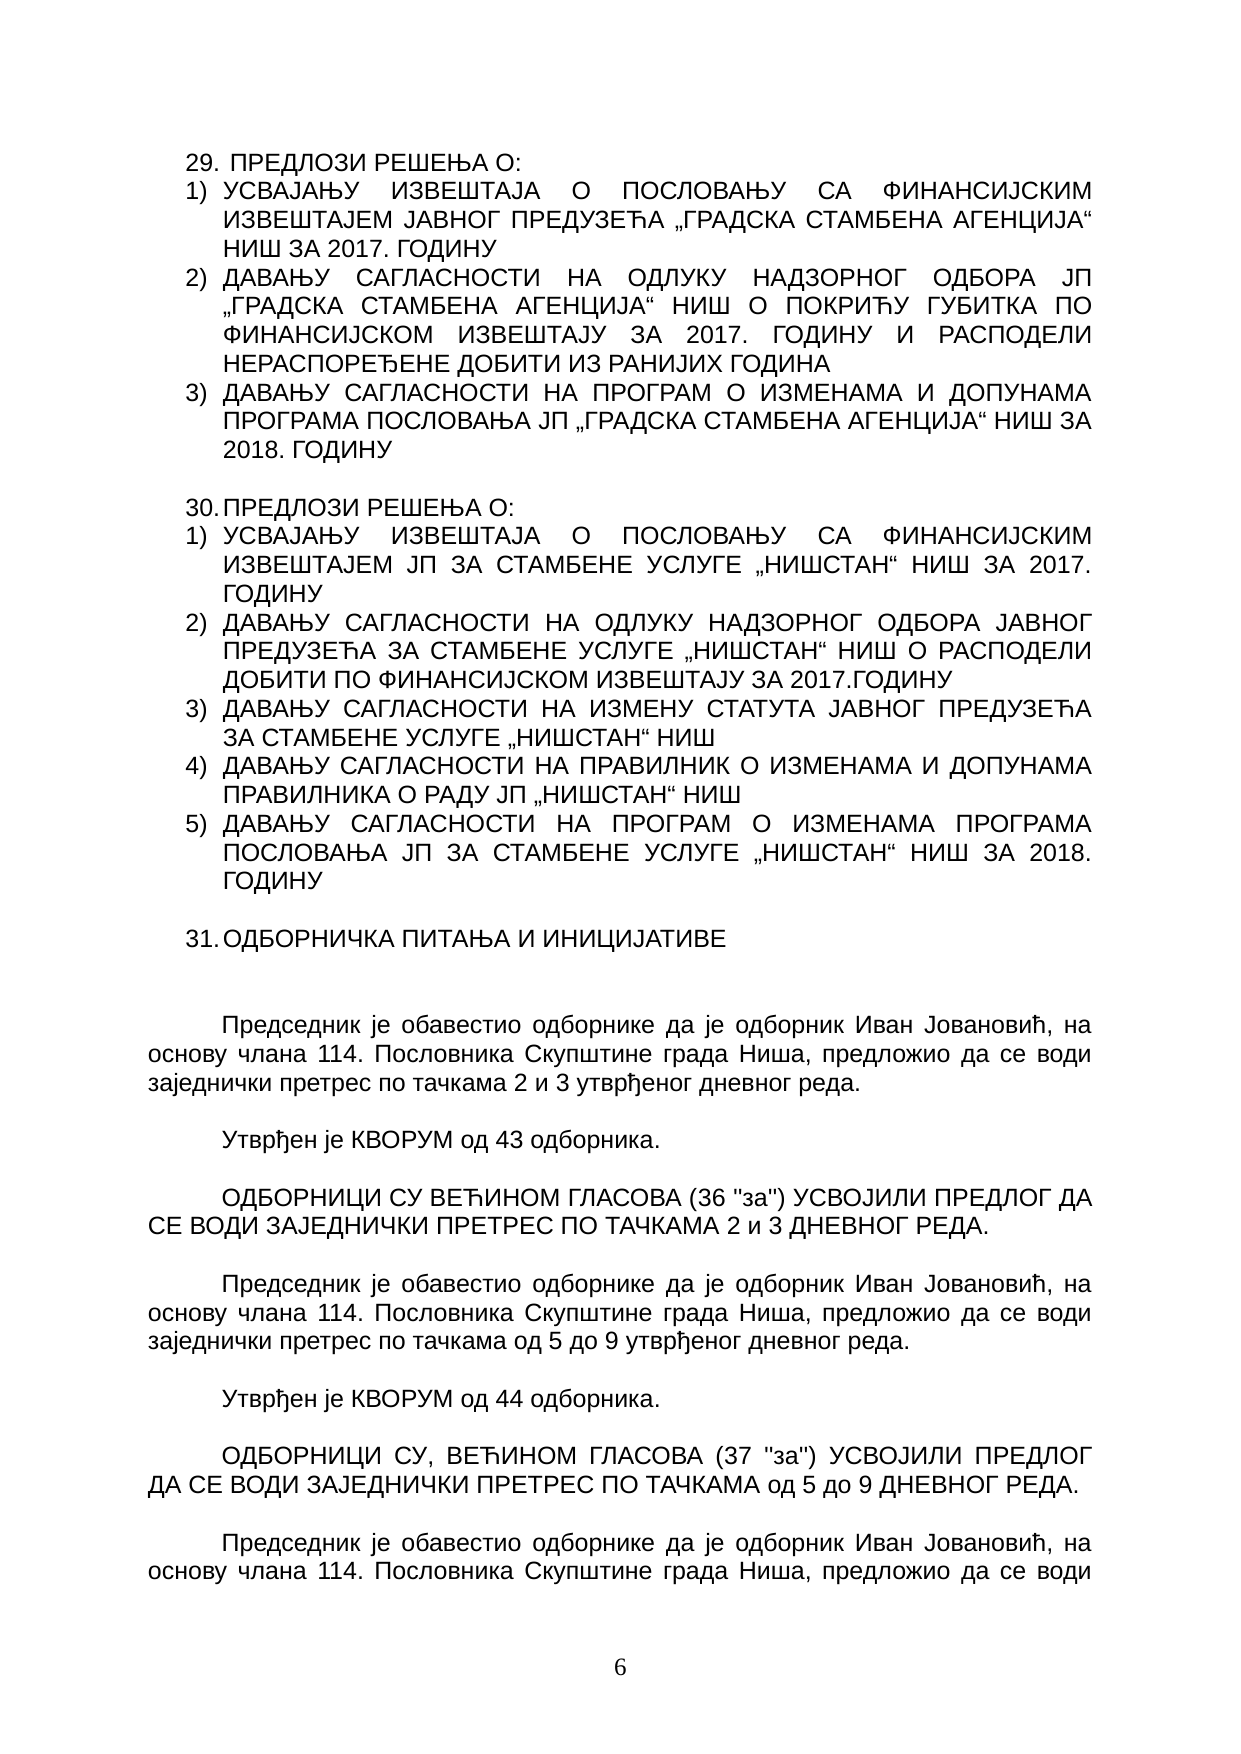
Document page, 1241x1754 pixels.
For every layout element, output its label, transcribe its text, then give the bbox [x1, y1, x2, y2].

list ПРЕДЛОЗИ РЕШЕЊА О: [185, 493, 1093, 521]
text Председник је обавестио одборнике да је одборник Иван Јовановић, на основу члана 114. Пословника Скупштине града Ниша, предложио да се води заједнички претрес по тачкама 2 и 3 утврђеног дневног реда. [148, 1010, 1093, 1096]
list ДАВАЊУ САГЛАСНОСТИ НА ИЗМЕНУ СТАТУТА ЈАВНОГ ПРЕДУЗЕЋА ЗА СТАМБЕНЕ УСЛУГЕ „НИШСТАН“ НИШ [185, 694, 1093, 751]
list ДАВАЊУ САГЛАСНОСТИ НА ОДЛУКУ НАДЗОРНОГ ОДБОРА ЈП „ГРАДСКА СТАМБЕНА АГЕНЦИЈА“ НИШ О ПОКРИЋУ ГУБИТКА ПО ФИНАНСИЈСКОМ ИЗВЕШТАЈУ ЗА 2017. ГОДИНУ И РАСПОДЕЛИ НЕРАСПОРЕЂЕНЕ ДОБИТИ ИЗ РАНИЈИХ ГОДИНА [185, 263, 1093, 378]
text Председник је обавестио одборнике да је одборник Иван Јовановић, на основу члана 114. Пословника Скупштине града Ниша, предложио да се води заједнички претрес по тачкама од 5 до 9 утврђеног дневног реда. [148, 1269, 1093, 1355]
list УСВАЈАЊУ ИЗВЕШТАЈА О ПОСЛОВАЊУ СА ФИНАНСИЈСКИМ ИЗВЕШТАЈЕМ ЈП ЗА СТАМБЕНЕ УСЛУГЕ „НИШСТАН“ НИШ ЗА 2017. ГОДИНУ [185, 521, 1093, 608]
list ПРЕДЛОЗИ РЕШЕЊА О: [185, 148, 1093, 176]
text Утврђен је КВОРУМ од 43 одборника. [148, 1125, 1093, 1154]
list ДАВАЊУ САГЛАСНОСТИ НА ОДЛУКУ НАДЗОРНОГ ОДБОРА ЈАВНОГ ПРЕДУЗЕЋА ЗА СТАМБЕНЕ УСЛУГЕ „НИШСТАН“ НИШ О РАСПОДЕЛИ ДОБИТИ ПО ФИНАНСИЈСКОМ ИЗВЕШТАЈУ ЗА 2017.ГОДИНУ [185, 608, 1093, 694]
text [148, 1528, 1093, 1585]
list УСВАЈАЊУ ИЗВЕШТАЈА О ПОСЛОВАЊУ СА ФИНАНСИЈСКИМ ИЗВЕШТАЈЕМ ЈАВНОГ ПРЕДУЗЕЋА „ГРАДСКА СТАМБЕНА АГЕНЦИЈА“ НИШ ЗА 2017. ГОДИНУ [185, 176, 1093, 263]
list ДАВАЊУ САГЛАСНОСТИ НА ПРОГРАМ О ИЗМЕНАМА И ДОПУНАМА ПРОГРАМА ПОСЛОВАЊА ЈП „ГРАДСКА СТАМБЕНА АГЕНЦИЈА“ НИШ ЗА 2018. ГОДИНУ [185, 378, 1093, 464]
list ДАВАЊУ САГЛАСНОСТИ НА ПРАВИЛНИК О ИЗМЕНАМА И ДОПУНАМА ПРАВИЛНИКА О РАДУ ЈП „НИШСТАН“ НИШ [185, 751, 1093, 809]
text ОДБОРНИЦИ СУ, ВЕЋИНОМ ГЛАСОВА (37 ''за'') УСВОЈИЛИ ПРЕДЛОГ ДА СЕ ВОДИ ЗАЈЕДНИЧКИ ПРЕТРЕС ПО ТАЧКАМА од 5 до 9 ДНЕВНОГ РЕДА. [148, 1441, 1093, 1499]
text Утврђен је КВОРУМ од 44 одборника. [148, 1384, 1093, 1413]
list ДАВАЊУ САГЛАСНОСТИ НА ПРОГРАМ О ИЗМЕНАМА ПРОГРАМA ПОСЛОВАЊА ЈП ЗА СТАМБЕНЕ УСЛУГЕ „НИШСТАН“ НИШ ЗА 2018. ГОДИНУ [185, 809, 1093, 895]
text ОДБОРНИЦИ СУ ВЕЋИНОМ ГЛАСОВА (36 ''за'') УСВОЈИЛИ ПРЕДЛОГ ДА СЕ ВОДИ ЗАЈЕДНИЧКИ ПРЕТРЕС ПО ТАЧКАМА 2 и 3 ДНЕВНОГ РЕДА. [148, 1183, 1093, 1240]
list ОДБОРНИЧКА ПИТАЊА И ИНИЦИЈАТИВЕ [185, 924, 1093, 953]
